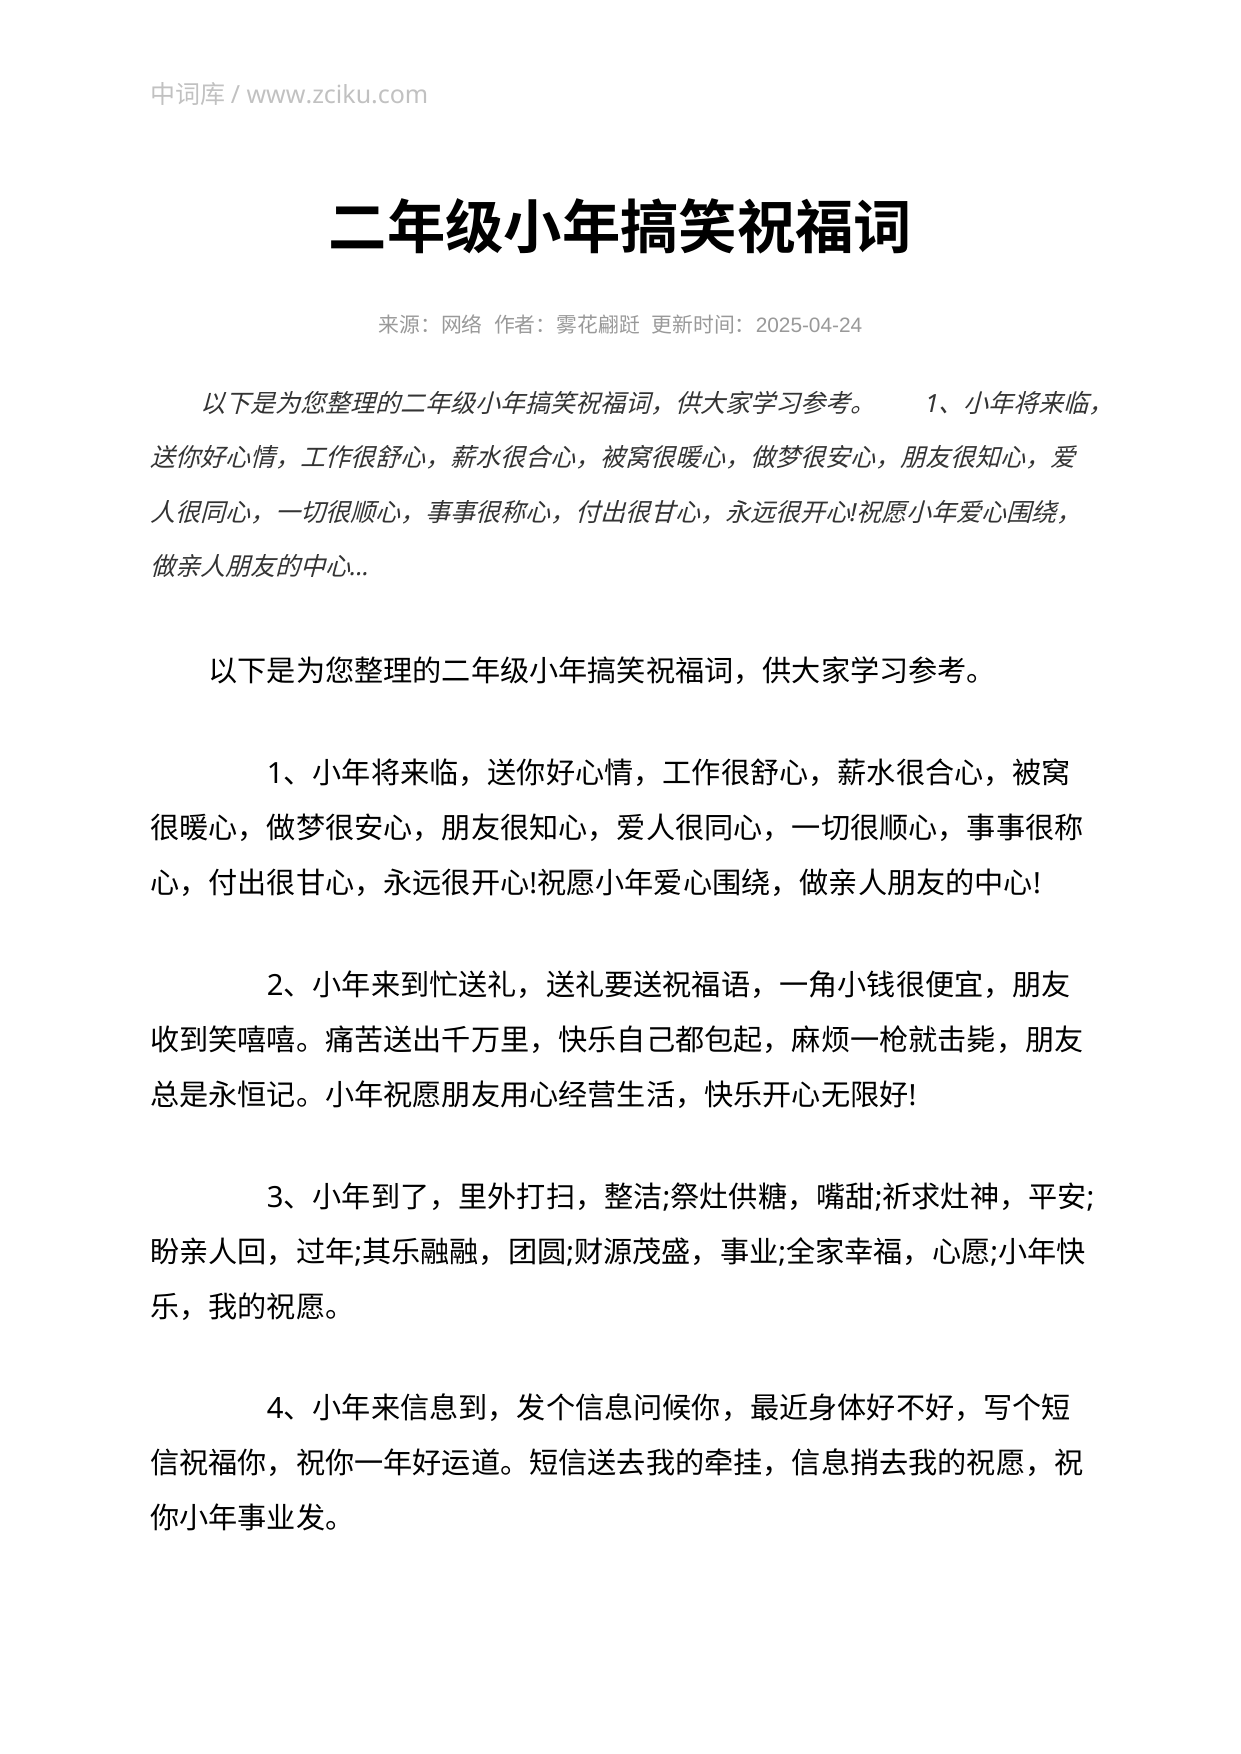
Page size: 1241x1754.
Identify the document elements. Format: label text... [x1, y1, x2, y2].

text 以下是为您整理的二年级小年搞笑祝福词，供大家学习参考。 1、小年将来临，送你好心情，工作很舒心，薪水很合心，被窝很暖心，做梦很安心，朋友很知心，爱人很同心，一切很顺心，事事很称心，付出很甘心，永远很开心!祝愿小年爱心围绕，做亲人朋友的中心... [150, 383, 1090, 583]
text 以下是为您整理的二年级小年搞笑祝福词，供大家学习参考。 [150, 648, 1090, 690]
text 1、小年将来临，送你好心情，工作很舒心，薪水很合心，被窝很暖心，做梦很安心，朋友很知心，爱人很同心，一切很顺心，事事很称心，付出很甘心，永远很开心!祝愿小年爱心围绕，做亲人朋友的中心! [150, 749, 1090, 902]
text 来源：网络 作者：雾花翩跹 更新时间：2025-04-24 [150, 313, 1090, 337]
text 2、小年来到忙送礼，送礼要送祝福语，一角小钱很便宜，朋友收到笑嘻嘻。痛苦送出千万里，快乐自己都包起，麻烦一枪就击毙，朋友总是永恒记。小年祝愿朋友用心经营生活，快乐开心无限好! [150, 961, 1090, 1114]
text 4、小年来信息到，发个信息问候你，最近身体好不好，写个短信祝福你，祝你一年好运道。短信送去我的牵挂，信息捎去我的祝愿，祝你小年事业发。 [150, 1385, 1090, 1537]
text 3、小年到了，里外打扫，整洁;祭灶供糖，嘴甜;祈求灶神，平安;盼亲人回，过年;其乐融融，团圆;财源茂盛，事业;全家幸福，心愿;小年快乐，我的祝愿。 [150, 1173, 1090, 1326]
subtitle 二年级小年搞笑祝福词 [150, 181, 1090, 266]
